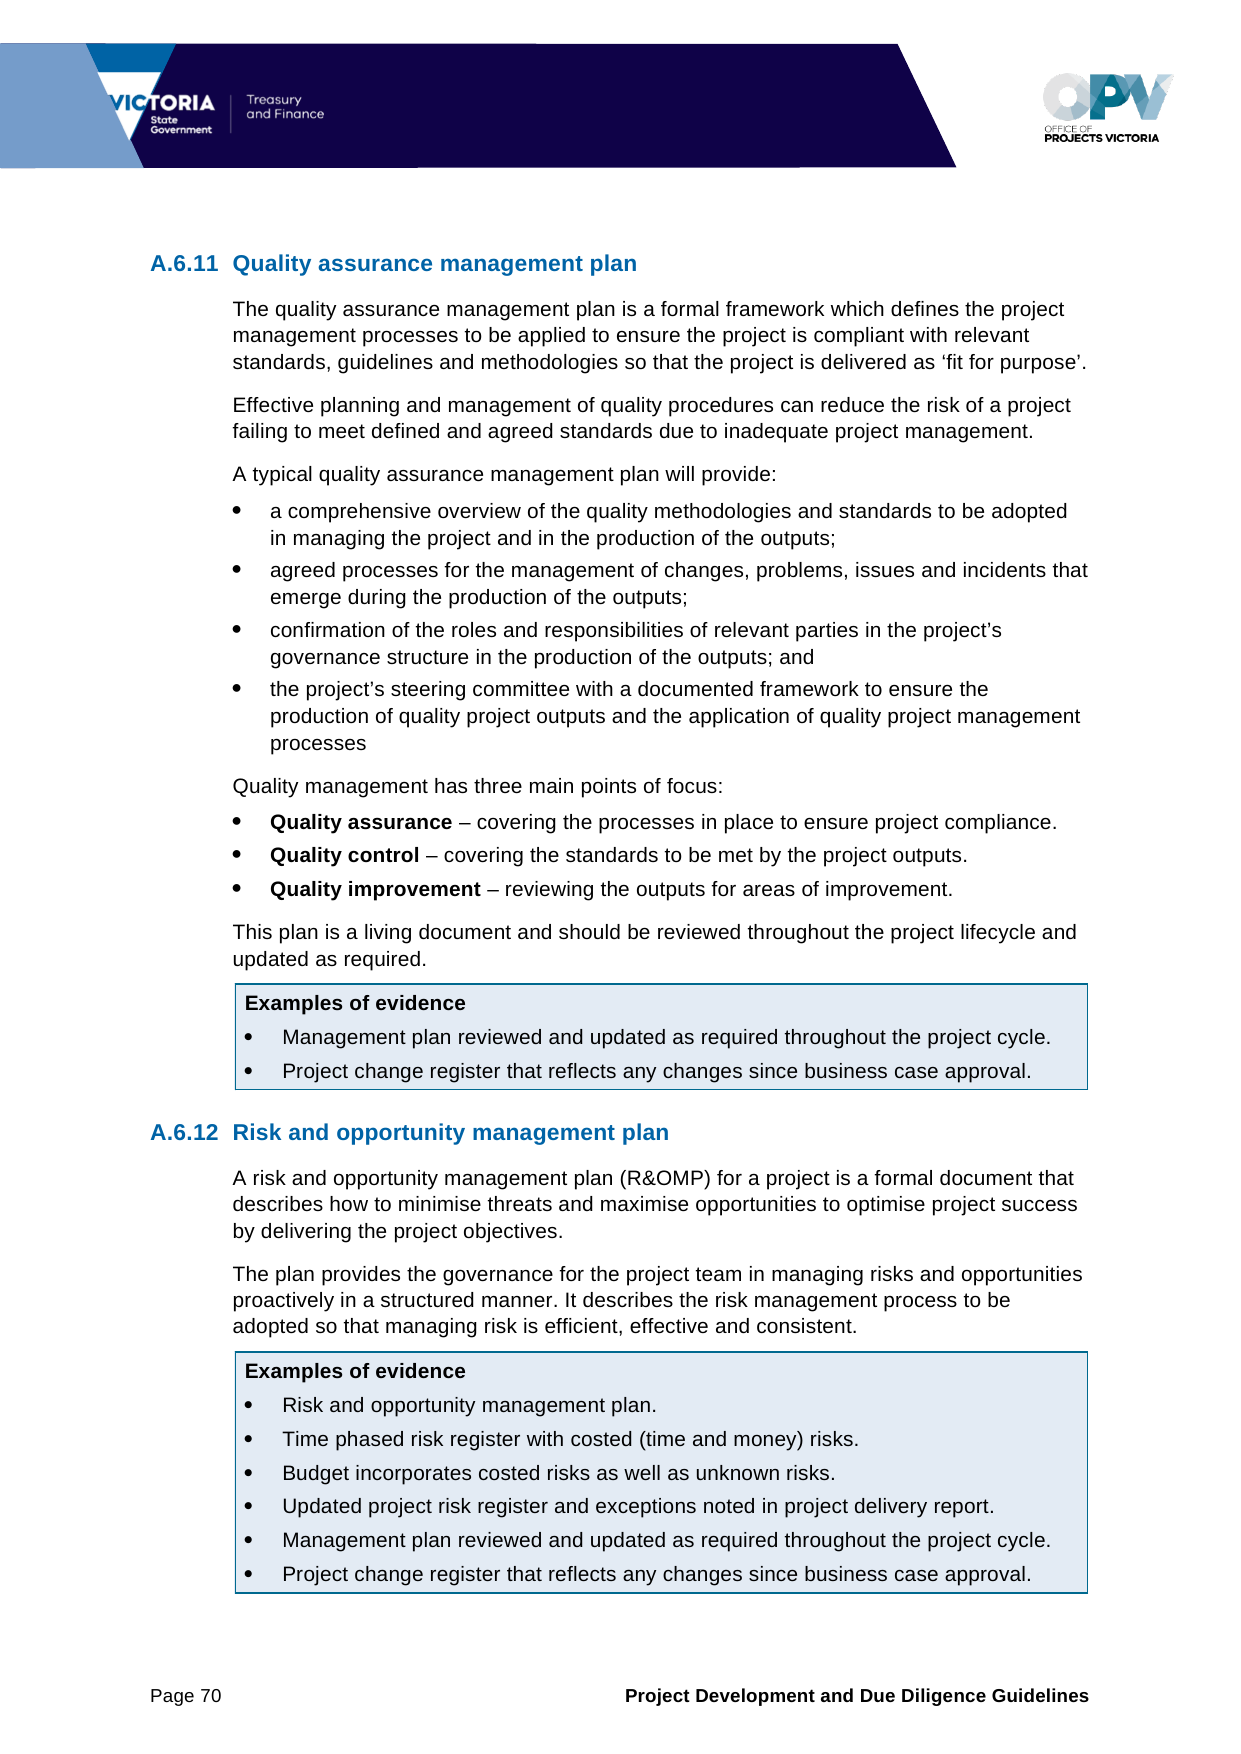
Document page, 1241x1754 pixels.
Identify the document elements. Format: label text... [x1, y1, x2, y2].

text Time phased risk register with costed (time and money) risks. [236, 1419, 1087, 1451]
text Updated project risk register and exceptions noted in project delivery report. [236, 1486, 1087, 1518]
text Project change register that reflects any changes since business case approval. [236, 1554, 1087, 1592]
text Management plan reviewed and updated as required throughout the project cycle. [236, 1520, 1087, 1552]
text The plan provides the governance for the project team in managing risks and opportunities proactively in a structured manner. It describes the risk management process to be adopted so that managing risk is efficient, effective and consistent. [232, 1262, 1090, 1338]
text A typical quality assurance management plan will provide: [232, 462, 1090, 486]
subtitle Quality assurance management plan [150, 250, 1090, 276]
text agreed processes for the management of changes, problems, issues and incidents that emerge during the production of the outputs; [233, 558, 1090, 609]
picture [97, 72, 324, 141]
text Management plan reviewed and updated as required throughout the project cycle. [236, 1017, 1087, 1049]
picture [1043, 73, 1174, 142]
text The quality assurance management plan is a formal framework which defines the project management processes to be applied to ensure the project is compliant with relevant standards, guidelines and methodologies so that the project is delivered as ‘fit for purpose’. [232, 297, 1090, 373]
text Effective planning and management of quality procedures can reduce the risk of a project failing to meet defined and agreed standards due to inadequate project management. [232, 393, 1090, 443]
text Quality control – covering the standards to be met by the project outputs. [233, 843, 1090, 868]
subtitle Risk and opportunity management plan [150, 1119, 1090, 1145]
text Examples of evidence [236, 1353, 1087, 1383]
text Budget incorporates costed risks as well as unknown risks. [236, 1452, 1087, 1484]
text the project’s steering committee with a documented framework to ensure the production of quality project outputs and the application of quality project management processes [233, 677, 1090, 754]
text Project change register that reflects any changes since business case approval. [236, 1051, 1087, 1089]
text Examples of evidence [236, 985, 1087, 1015]
text A risk and opportunity management plan (R&OMP) for a project is a formal document that describes how to minimise threats and maximise opportunities to optimise project success by delivering the project objectives. [232, 1166, 1090, 1242]
text a comprehensive overview of the quality methodologies and standards to be adopted in managing the project and in the production of the outputs; [233, 499, 1090, 549]
text This plan is a living document and should be reviewed throughout the project lifecycle and updated as required. [232, 920, 1090, 970]
text Quality improvement – reviewing the outputs for areas of improvement. [233, 876, 1090, 901]
text Risk and opportunity management plan. [236, 1385, 1087, 1417]
text confirmation of the roles and responsibilities of relevant parties in the project’s governance structure in the production of the outputs; and [233, 618, 1090, 668]
text Quality assurance – covering the processes in place to ensure project compliance. [233, 810, 1090, 835]
text Quality management has three main points of focus: [232, 773, 1090, 797]
